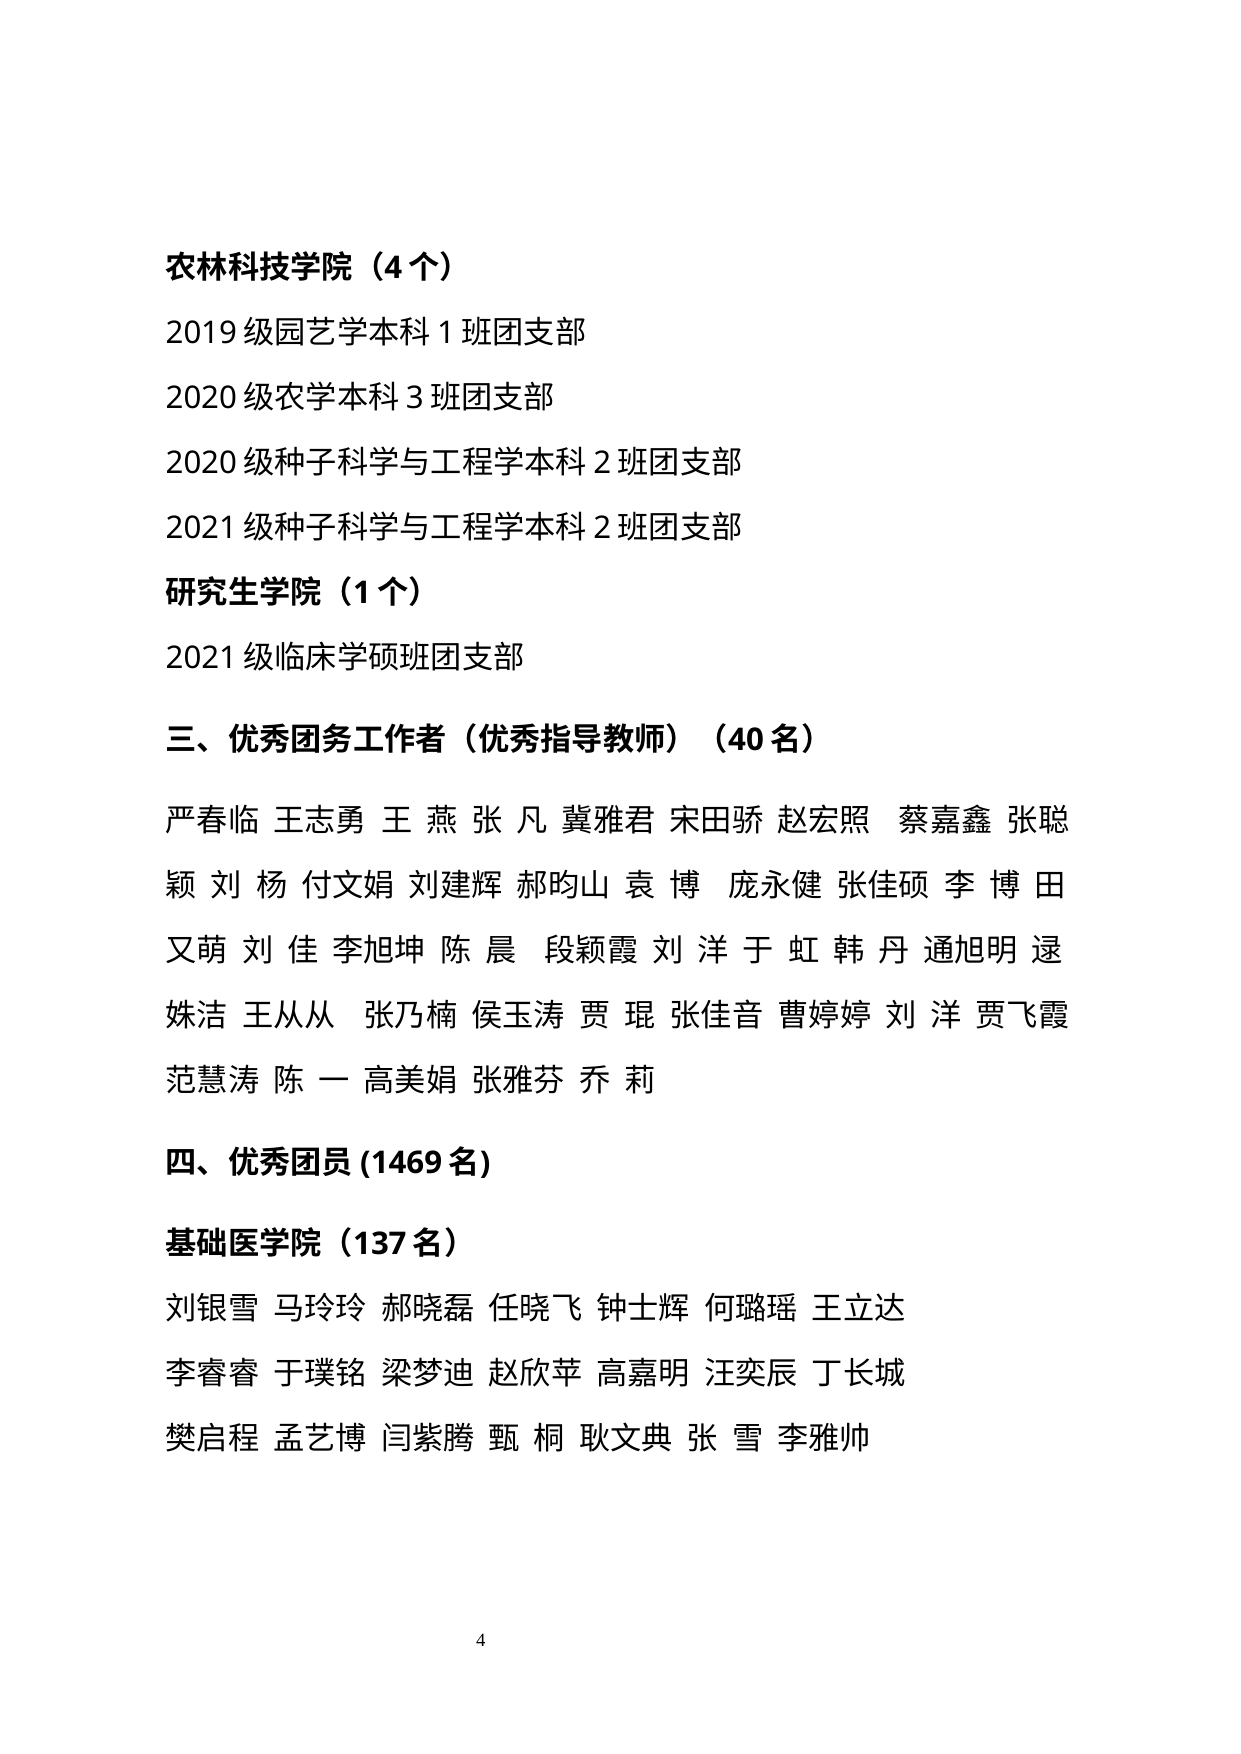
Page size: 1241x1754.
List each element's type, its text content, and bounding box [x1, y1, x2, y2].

text 三、优秀团务工作者（优秀指导教师）（40名） [165, 704, 1087, 769]
text 2020级种子科学与工程学本科2班团支部 [165, 428, 1087, 493]
text 2021级临床学硕班团支部 [165, 623, 1087, 688]
text 四、优秀团员 (1469名) [165, 1127, 1087, 1192]
text 刘银雪 马玲玲 郝晓磊 任晓飞 钟士辉 何璐瑶 王立达 [165, 1273, 1087, 1338]
text 2019级园艺学本科1班团支部 [165, 298, 1087, 363]
text 2020级农学本科3班团支部 [165, 363, 1087, 428]
text 李睿睿 于璞铭 梁梦迪 赵欣苹 高嘉明 汪奕辰 丁长城 [165, 1338, 1087, 1403]
text 农林科技学院（4个） [165, 233, 1087, 298]
text 严春临 王志勇 王 燕 张 凡 冀雅君 宋田骄 赵宏照 蔡嘉鑫 张聪颖 刘 杨 付文娟 刘建辉 郝昀山 袁 博 庞永健 张佳硕 李 博 田又萌 刘 佳 李旭坤 陈 晨 段颖霞 刘 洋 于 虹 韩 丹 通旭明 逯姝洁 王从从 张乃楠 侯玉涛 贾 琨 张佳音 曹婷婷 刘 洋 贾飞霞 范慧涛 陈 一 高美娟 张雅芬 乔 莉 [165, 786, 1087, 1111]
text 樊启程 孟艺博 闫紫腾 甄 桐 耿文典 张 雪 李雅帅 [165, 1403, 1087, 1468]
text 2021级种子科学与工程学本科2班团支部 [165, 493, 1087, 558]
text 研究生学院（1个） [165, 558, 1087, 623]
text 基础医学院（137名） [165, 1208, 1087, 1273]
